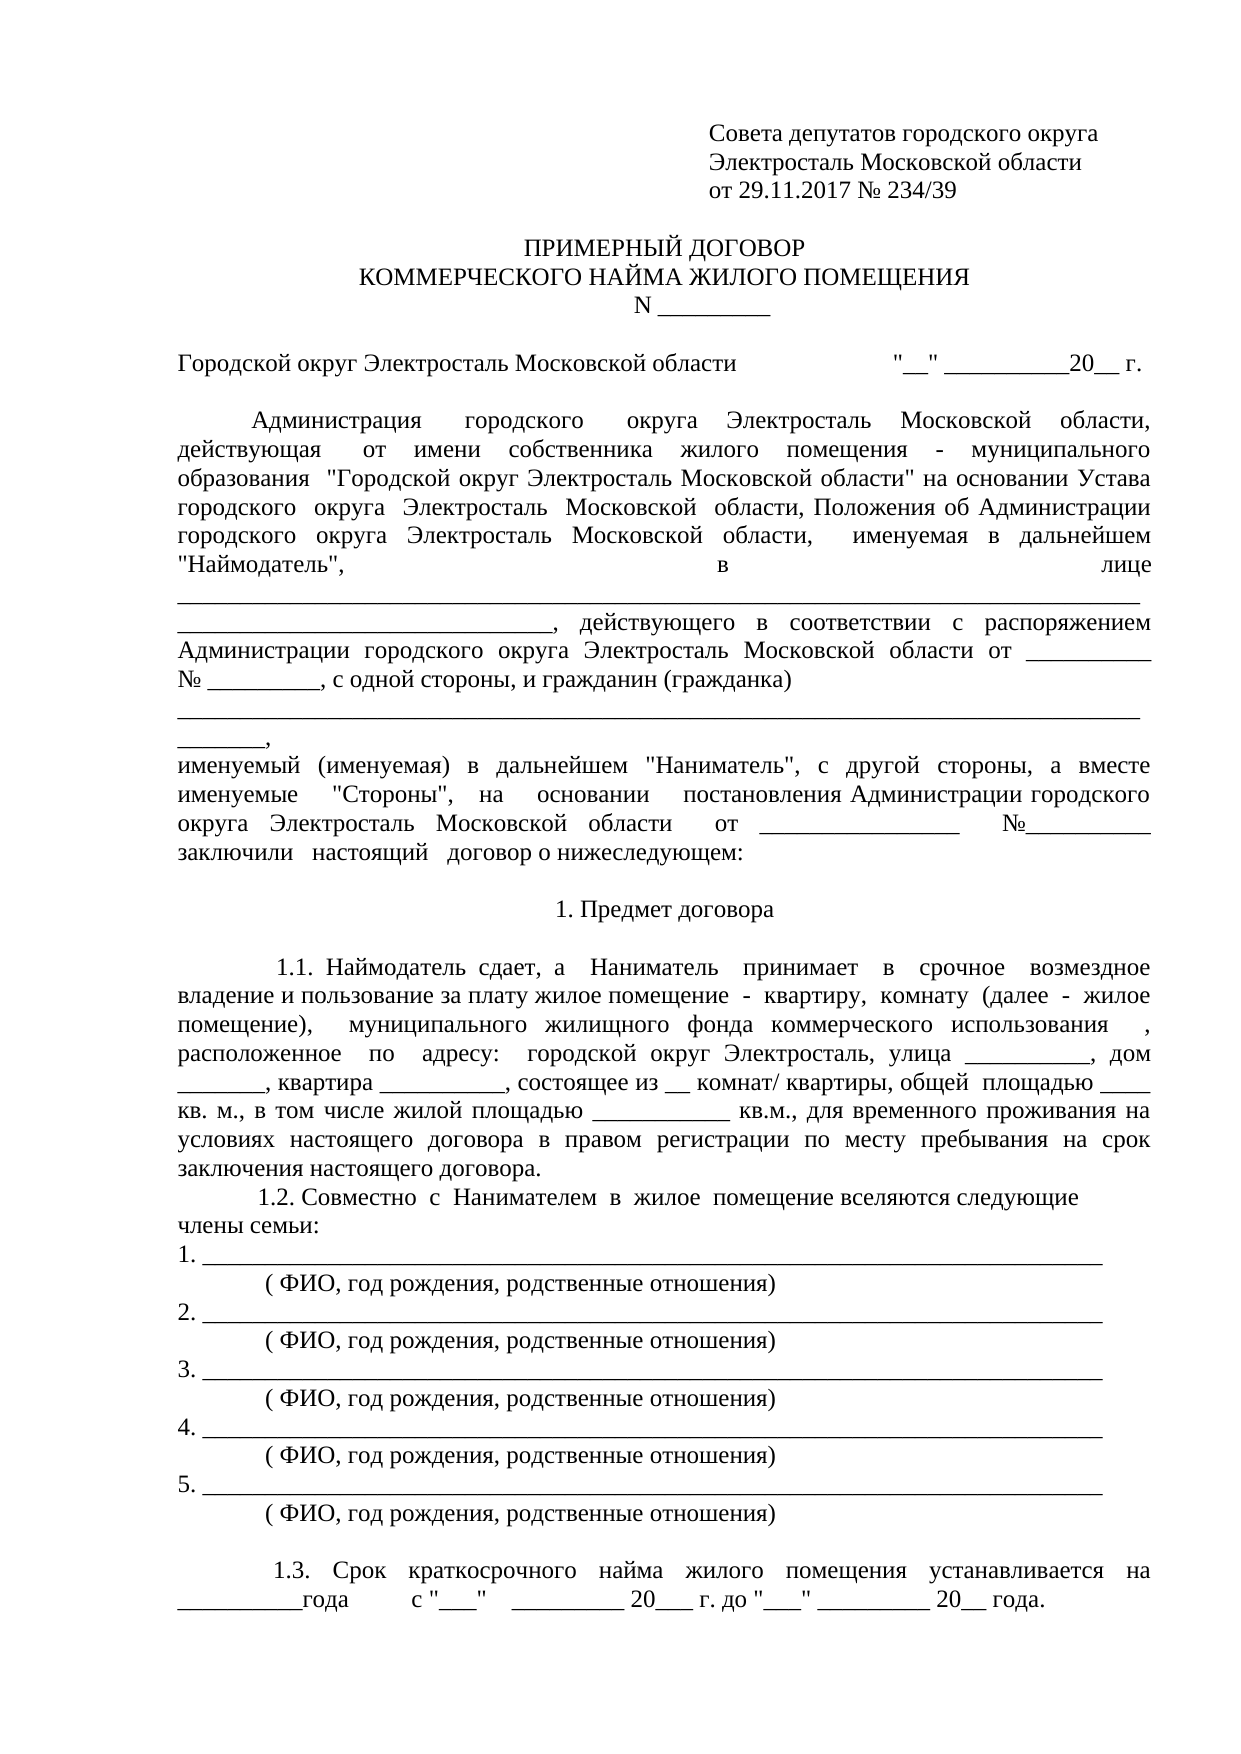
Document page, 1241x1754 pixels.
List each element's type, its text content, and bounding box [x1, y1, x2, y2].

text 1. Предмет договора [177, 894, 1152, 923]
text ( ФИО, год рождения, родственные отношения) [177, 1326, 1152, 1354]
text 5. ________________________________________________________________________ [177, 1469, 1152, 1498]
text именуемый (именуемая) в дальнейшем "Наниматель", с другой стороны, а вместе именуемые "Стороны", на основании постановления Администрации городского округа Электросталь Московской области от ________________ №__________ заключили настоящий договор о нижеследующем: [177, 751, 1152, 866]
text ( ФИО, год рождения, родственные отношения) [177, 1498, 1152, 1527]
text 1.2. Совместно с Нанимателем в жилое помещение вселяются следующие [177, 1182, 1152, 1211]
text ПРИМЕРНЫЙ ДОГОВОР [177, 233, 1152, 262]
text ( ФИО, год рождения, родственные отношения) [177, 1383, 1152, 1412]
text от 29.11.2017 № 234/39 [709, 176, 1152, 204]
text Совета депутатов городского округа [709, 118, 1152, 147]
text 4. ________________________________________________________________________ [177, 1412, 1152, 1441]
text 1.3. Срок краткосрочного найма жилого помещения устанавливается на __________года с "___" _________ 20___ г. до "___" _________ 20__ года. [177, 1556, 1152, 1613]
text 1.1. Наймодатель сдает, а Наниматель принимает в срочное возмездное владение и пользование за плату жилое помещение - квартиру, комнату (далее - жилое помещение), муниципального жилищного фонда коммерческого использования , расположенное по адресу: городской округ Электросталь, улица __________, дом _______, квартира __________, состоящее из __ комнат/ квартиры, общей площадью ____ кв. м., в том числе жилой площадью ___________ кв.м., для временного проживания на условиях настоящего договора в правом регистрации по месту пребывания на срок заключения настоящего договора. [177, 952, 1152, 1182]
text ____________________________________________________________________________________, [177, 693, 1152, 751]
text ( ФИО, год рождения, родственные отношения) [177, 1268, 1152, 1297]
text 2. ________________________________________________________________________ [177, 1297, 1152, 1326]
text члены семьи: [177, 1211, 1152, 1239]
text ______________________________, действующего в соответствии с распоряжением Администрации городского округа Электросталь Московской области от __________ № _________, с одной стороны, и гражданин (гражданка) [177, 607, 1152, 693]
text Электросталь Московской области [709, 147, 1152, 176]
text 3. ________________________________________________________________________ [177, 1354, 1152, 1383]
text 1. ________________________________________________________________________ [177, 1239, 1152, 1268]
text ( ФИО, год рождения, родственные отношения) [177, 1441, 1152, 1469]
text КОММЕРЧЕСКОГО НАЙМА ЖИЛОГО ПОМЕЩЕНИЯ [177, 262, 1152, 291]
text N _________ [177, 291, 1152, 319]
text Городской округ Электросталь Московской области "__" __________20__ г. [177, 348, 1152, 377]
text Администрация городского округа Электросталь Московской области, действующая от имени собственника жилого помещения - муниципального образования "Городской округ Электросталь Московской области" на основании Устава городского округа Электросталь Московской области, Положения об Администрации городского округа Электросталь Московской области, именуемая в дальнейшем "Наймодатель", в лице _____________________________________________________________________________ [177, 406, 1152, 607]
